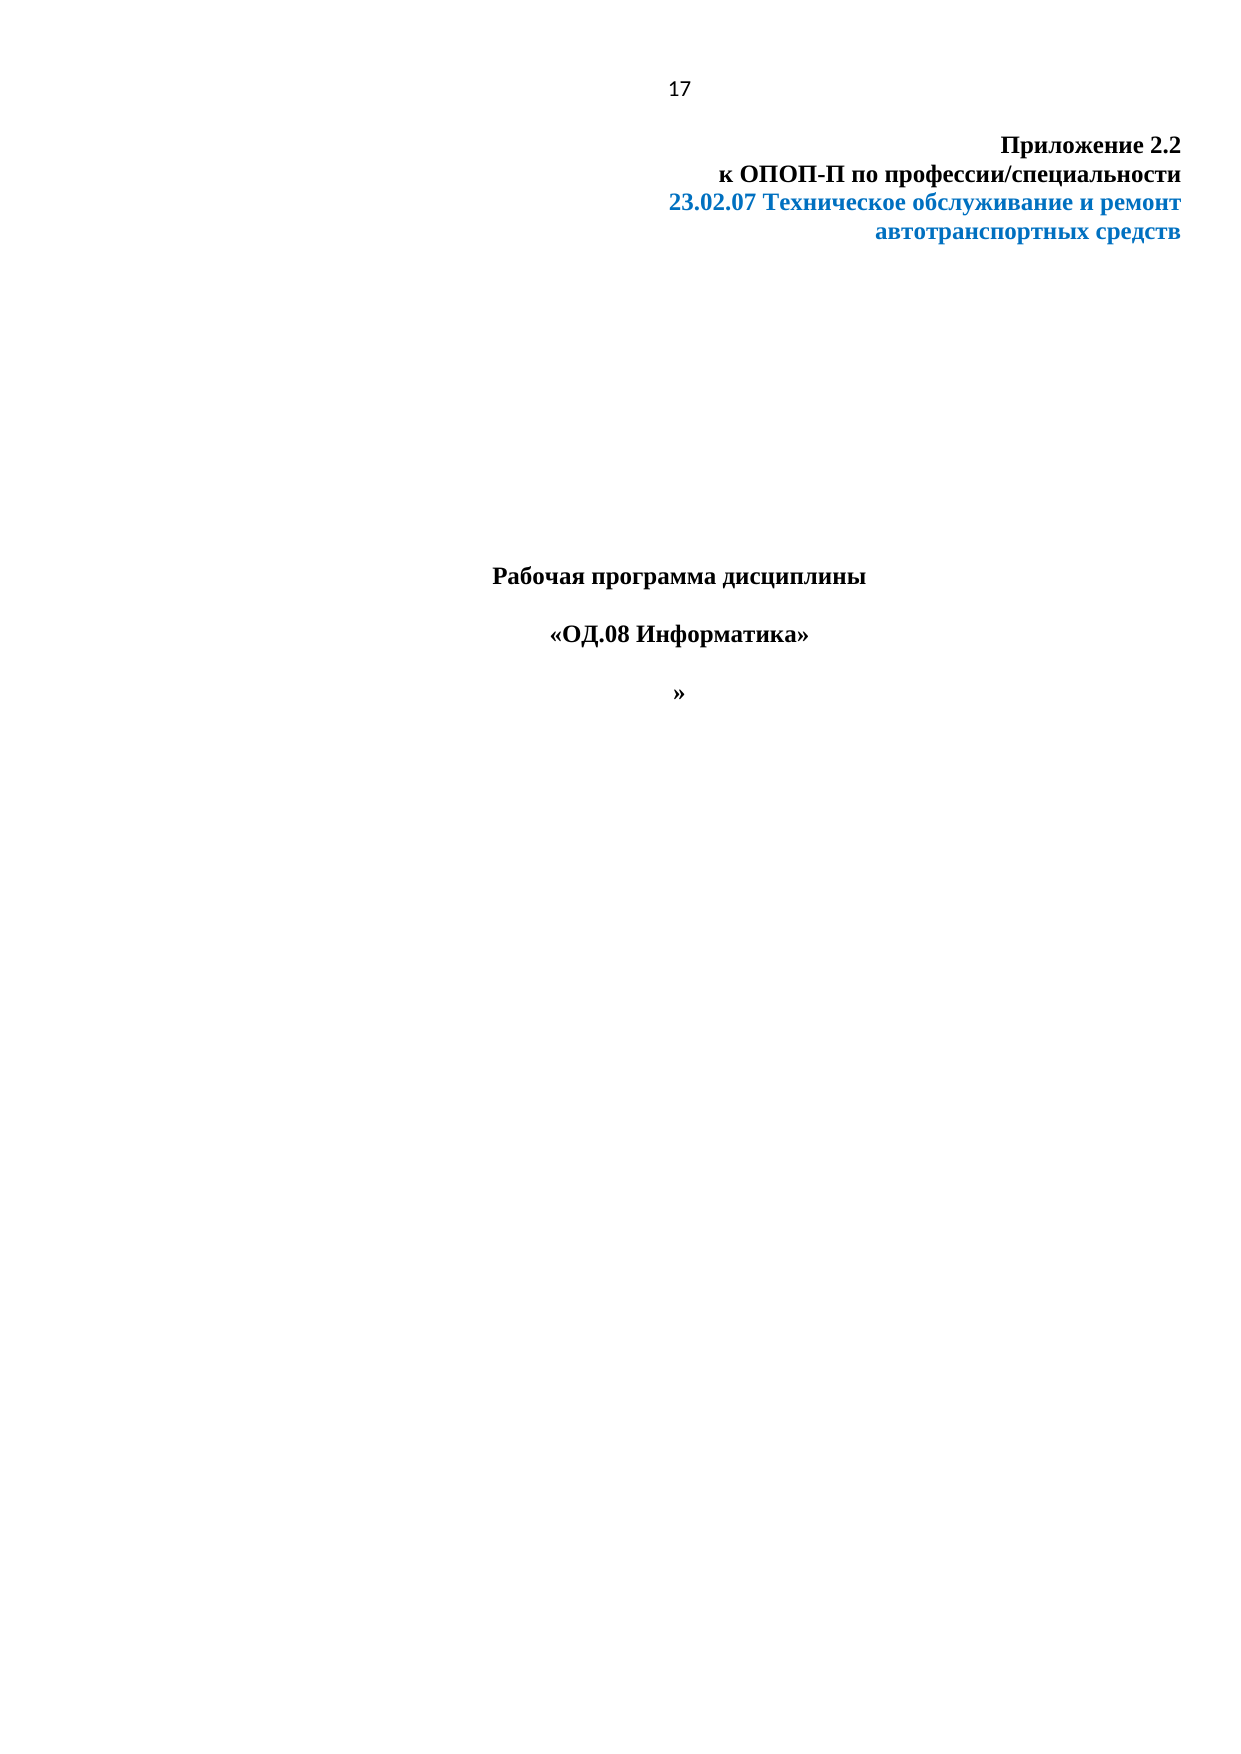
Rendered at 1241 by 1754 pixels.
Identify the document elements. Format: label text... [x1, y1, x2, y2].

text Приложение 2.2 [177, 130, 1181, 159]
subtitle «ОД.08 Информатика» [177, 619, 1181, 648]
text автотранспортных средств [177, 216, 1181, 245]
text Рабочая программа дисциплины [177, 561, 1181, 590]
subtitle » [177, 677, 1181, 706]
text к ОПОП-П по профессии/специальности [177, 159, 1181, 187]
text 23.02.07 Техническое обслуживание и ремонт [177, 187, 1181, 216]
